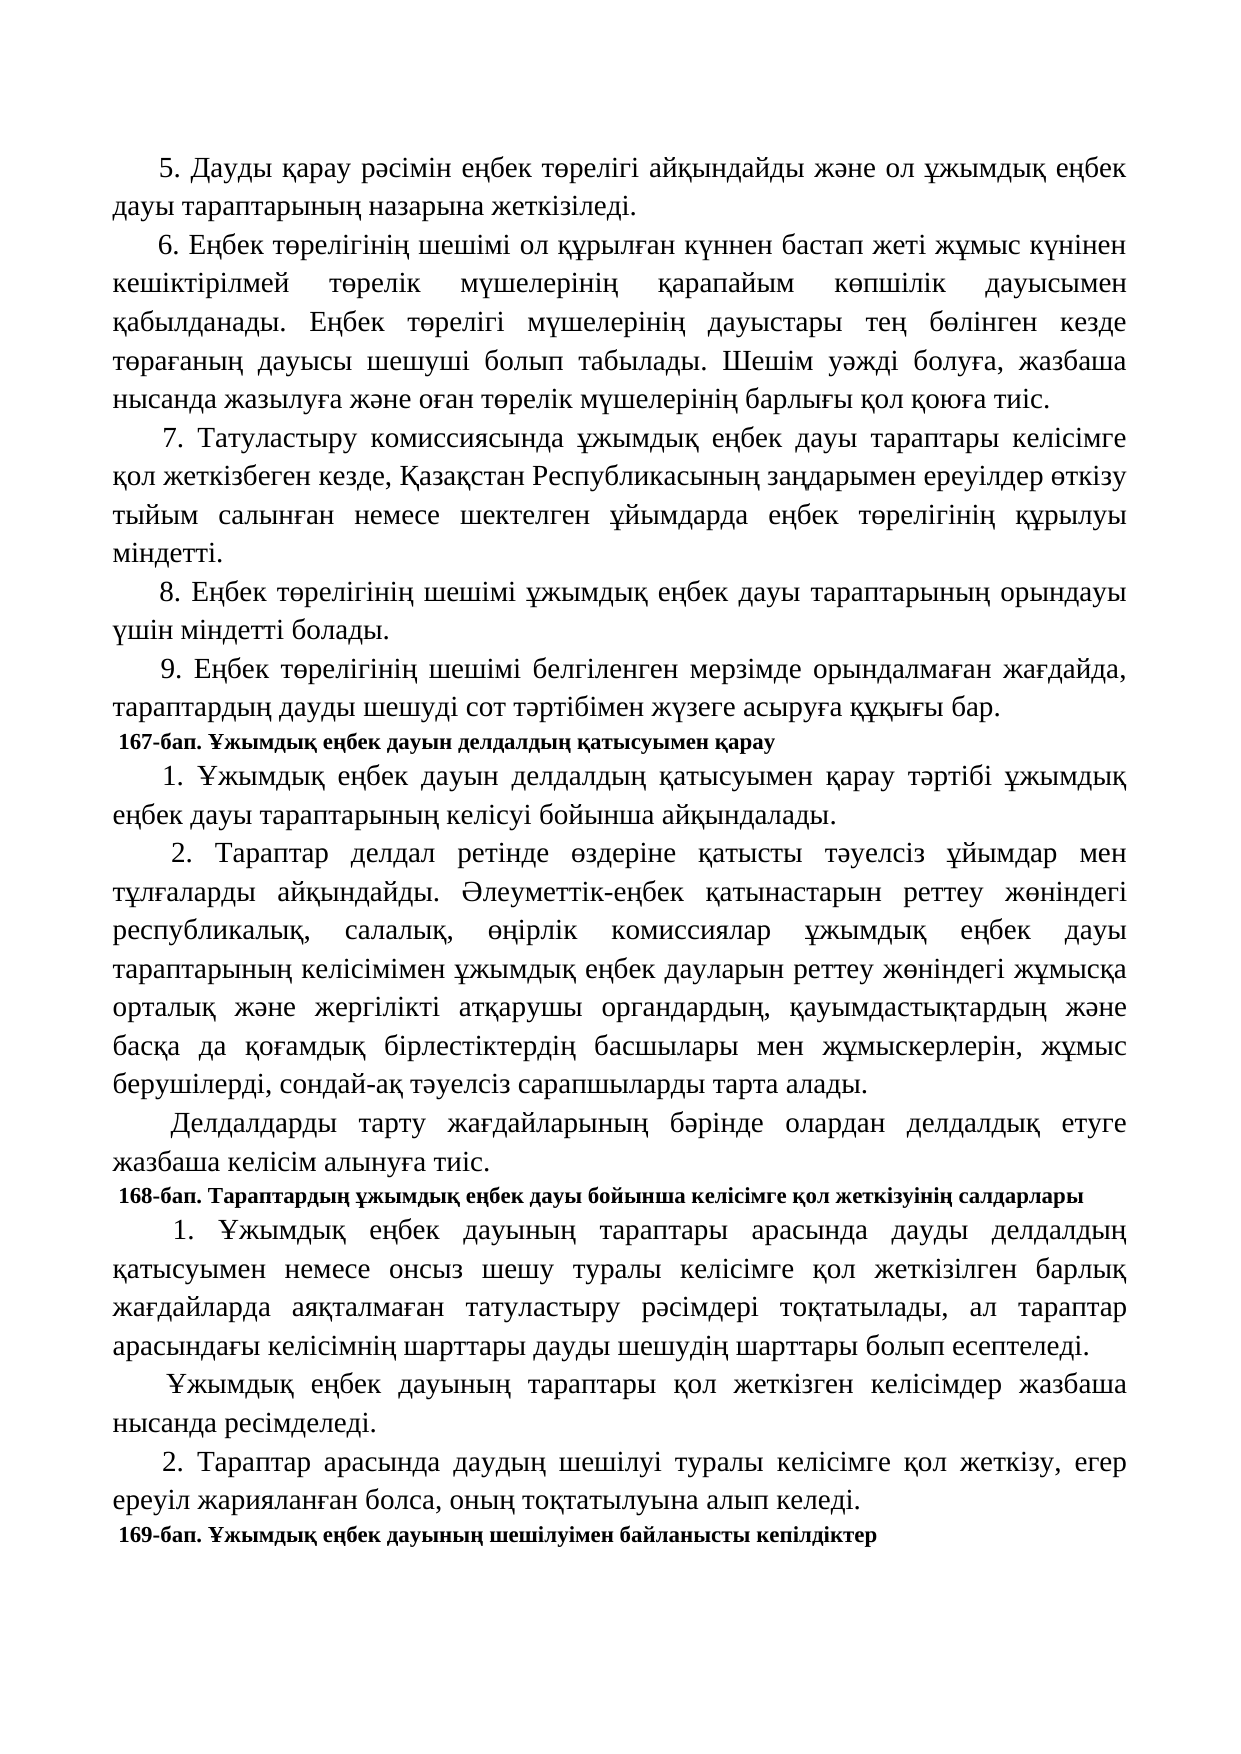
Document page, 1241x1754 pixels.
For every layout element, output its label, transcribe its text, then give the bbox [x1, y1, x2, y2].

text 7. Татуластыру комиссиясында ұжымдық еңбек дауы тараптары келісімге қол жеткізбеген кезде, Қазақстан Республикасының заңдарымен ереуілдер өткізу тыйым салынған немесе шектелген ұйымдарда еңбек төрелігінің құрылуы міндетті. [112, 420, 1128, 569]
text 5. Дауды қарау рәсімін еңбек төрелігі айқындайды және ол ұжымдық еңбек дауы тараптарының назарына жеткізіледі. [112, 150, 1128, 222]
text 1. Ұжымдық еңбек дауының тараптары арасында дауды делдалдың қатысуымен немесе онсыз шешу туралы келiсiмге қол жеткiзiлген барлық жағдайларда аяқталмаған татуластыру рәсiмдерi тоқтатылады, ал тараптар арасындағы келiсiмнiң шарттары дауды шешудiң шарттары болып есептеледi. [112, 1212, 1128, 1362]
text 168-бап. Тараптардың ұжымдық еңбек дауы бойынша келісімге қол жеткізуінің салдарлары [112, 1182, 1128, 1209]
text Делдалдарды тарту жағдайларының бәрінде олардан делдалдық етуге жазбаша келісім алынуға тиіс. [112, 1105, 1128, 1177]
text 2. Тараптар арасында даудың шешілуі туралы келісімге қол жеткізу, егер ереуіл жарияланған болса, оның тоқтатылуына алып келеді. [112, 1444, 1128, 1516]
text 1. Ұжымдық еңбек дауын делдалдың қатысуымен қарау тәртібі ұжымдық еңбек дауы тараптарының келісуі бойынша айқындалады. [112, 758, 1128, 830]
text 2. Тараптар делдал ретінде өздеріне қатысты тәуелсіз ұйымдар мен тұлғаларды айқындайды. Әлеуметтік-еңбек қатынастарын реттеу жөніндегі республикалық, салалық, өңірлік комиссиялар ұжымдық еңбек дауы тараптарының келісімімен ұжымдық еңбек дауларын реттеу жөніндегі жұмысқа орталық және жергілікті атқарушы органдардың, қауымдастықтардың және басқа да қоғамдық бірлестіктердің басшылары мен жұмыскерлерін, жұмыс берушілерді, сондай-ақ тәуелсіз сарапшыларды тарта алады. [112, 835, 1128, 1100]
text 9. Еңбек төрелігінің шешімі белгіленген мерзімде орындалмаған жағдайда, тараптардың дауды шешуді сот тәртібімен жүзеге асыруға құқығы бар. [112, 651, 1128, 723]
text 6. Еңбек төрелігінің шешімі ол құрылған күннен бастап жеті жұмыс күнінен кешіктірілмей төрелік мүшелерінің қарапайым көпшілік дауысымен қабылданады. Еңбек төрелігі мүшелерінің дауыстары тең бөлінген кезде төрағаның дауысы шешуші болып табылады. Шешім уәжді болуға, жазбаша нысанда жазылуға және оған төрелік мүшелерінің барлығы қол қоюға тиіс. [112, 227, 1128, 415]
text Ұжымдық еңбек дауының тараптары қол жеткiзген келiсiмдер жазбаша нысанда ресiмделедi. [112, 1367, 1128, 1439]
text 8. Еңбек төрелігінің шешімі ұжымдық еңбек дауы тараптарының орындауы үшін міндетті болады. [112, 574, 1128, 646]
text 167-бап. Ұжымдық еңбек дауын делдалдың қатысуымен қарау [112, 728, 1128, 754]
text 169-бап. Ұжымдық еңбек дауының шешілуімен байланысты кепілдіктер [112, 1521, 1128, 1547]
